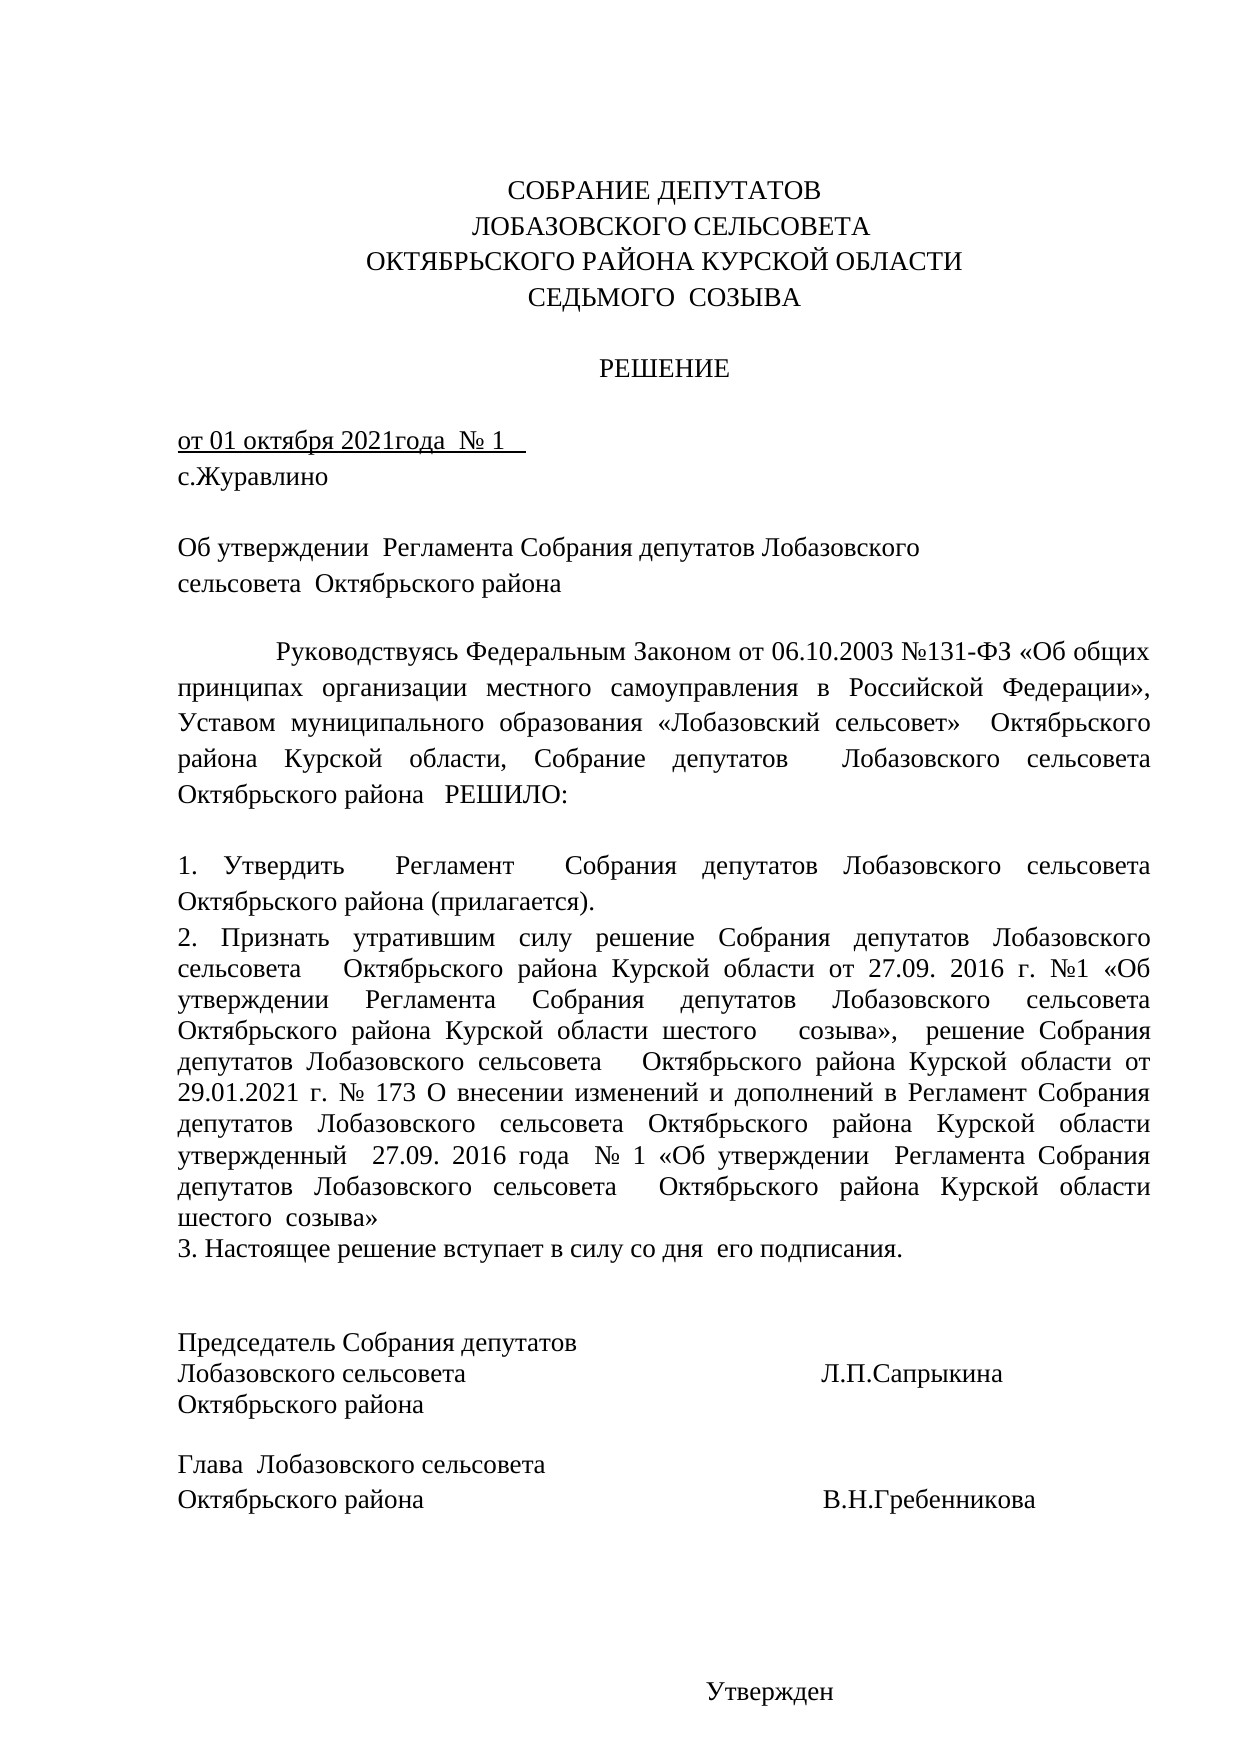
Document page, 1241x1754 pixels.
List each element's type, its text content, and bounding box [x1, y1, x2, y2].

text Председатель Собрания депутатов [177, 1326, 1152, 1357]
text 1. Утвердить Регламент Собрания депутатов Лобазовского сельсовета Октябрьского района (прилагается). [177, 849, 1152, 916]
text СОБРАНИЕ ДЕПУТАТОВ [177, 174, 1152, 205]
text сельсовета Октябрьского района [177, 567, 1152, 598]
text Октябрьского района В.Н.Гребенникова [177, 1483, 1152, 1515]
text Руководствуясь Федеральным Законом от 06.10.2003 №131-ФЗ «Об общих принципах организации местного самоуправления в Российской Федерации», Уставом муниципального образования «Лобазовский сельсовет» Октябрьского района Курской области, Собрание депутатов Лобазовского сельсовета Октябрьского района РЕШИЛО: [177, 635, 1152, 809]
title 2. Признать утратившим силу решение Собрания депутатов Лобазовского сельсовета Октябрьского района Курской области от 27.09. 2016 г. №1 «Об утверждении Регламента Собрания депутатов Лобазовского сельсовета Октябрьского района Курской области шестого созыва», решение Собрания депутатов Лобазовского сельсовета Октябрьского района Курской области от 29.01.2021 г. № 173 О внесении изменений и дополнений в Регламент Собрания депутатов Лобазовского сельсовета Октябрьского района Курской области утвержденный 27.09. 2016 года № 1 «Об утверждении Регламента Собрания депутатов Лобазовского сельсовета Октябрьского района Курской области шестого созыва» [177, 921, 1152, 1232]
text РЕШЕНИЕ [177, 353, 1152, 384]
text ЛОБАЗОВСКОГО СЕЛЬСОВЕТА [177, 210, 1152, 241]
text Лобазовского сельсовета Л.П.Сапрыкина [177, 1357, 1152, 1388]
text Об утверждении Регламента Собрания депутатов Лобазовского [177, 531, 1152, 562]
text СЕДЬМОГО СОЗЫВА [177, 281, 1152, 312]
text 3. Настоящее решение вступает в силу со дня его подписания. [177, 1232, 1152, 1263]
text от 01 октября 2021года № 1 [177, 424, 1152, 455]
text ОКТЯБРЬСКОГО РАЙОНА КУРСКОЙ ОБЛАСТИ [177, 245, 1152, 277]
text Глава Лобазовского сельсовета [177, 1448, 1152, 1479]
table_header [694, 1582, 1163, 1706]
text с.Журавлино [177, 460, 1152, 491]
text Октябрьского района [177, 1388, 1152, 1419]
